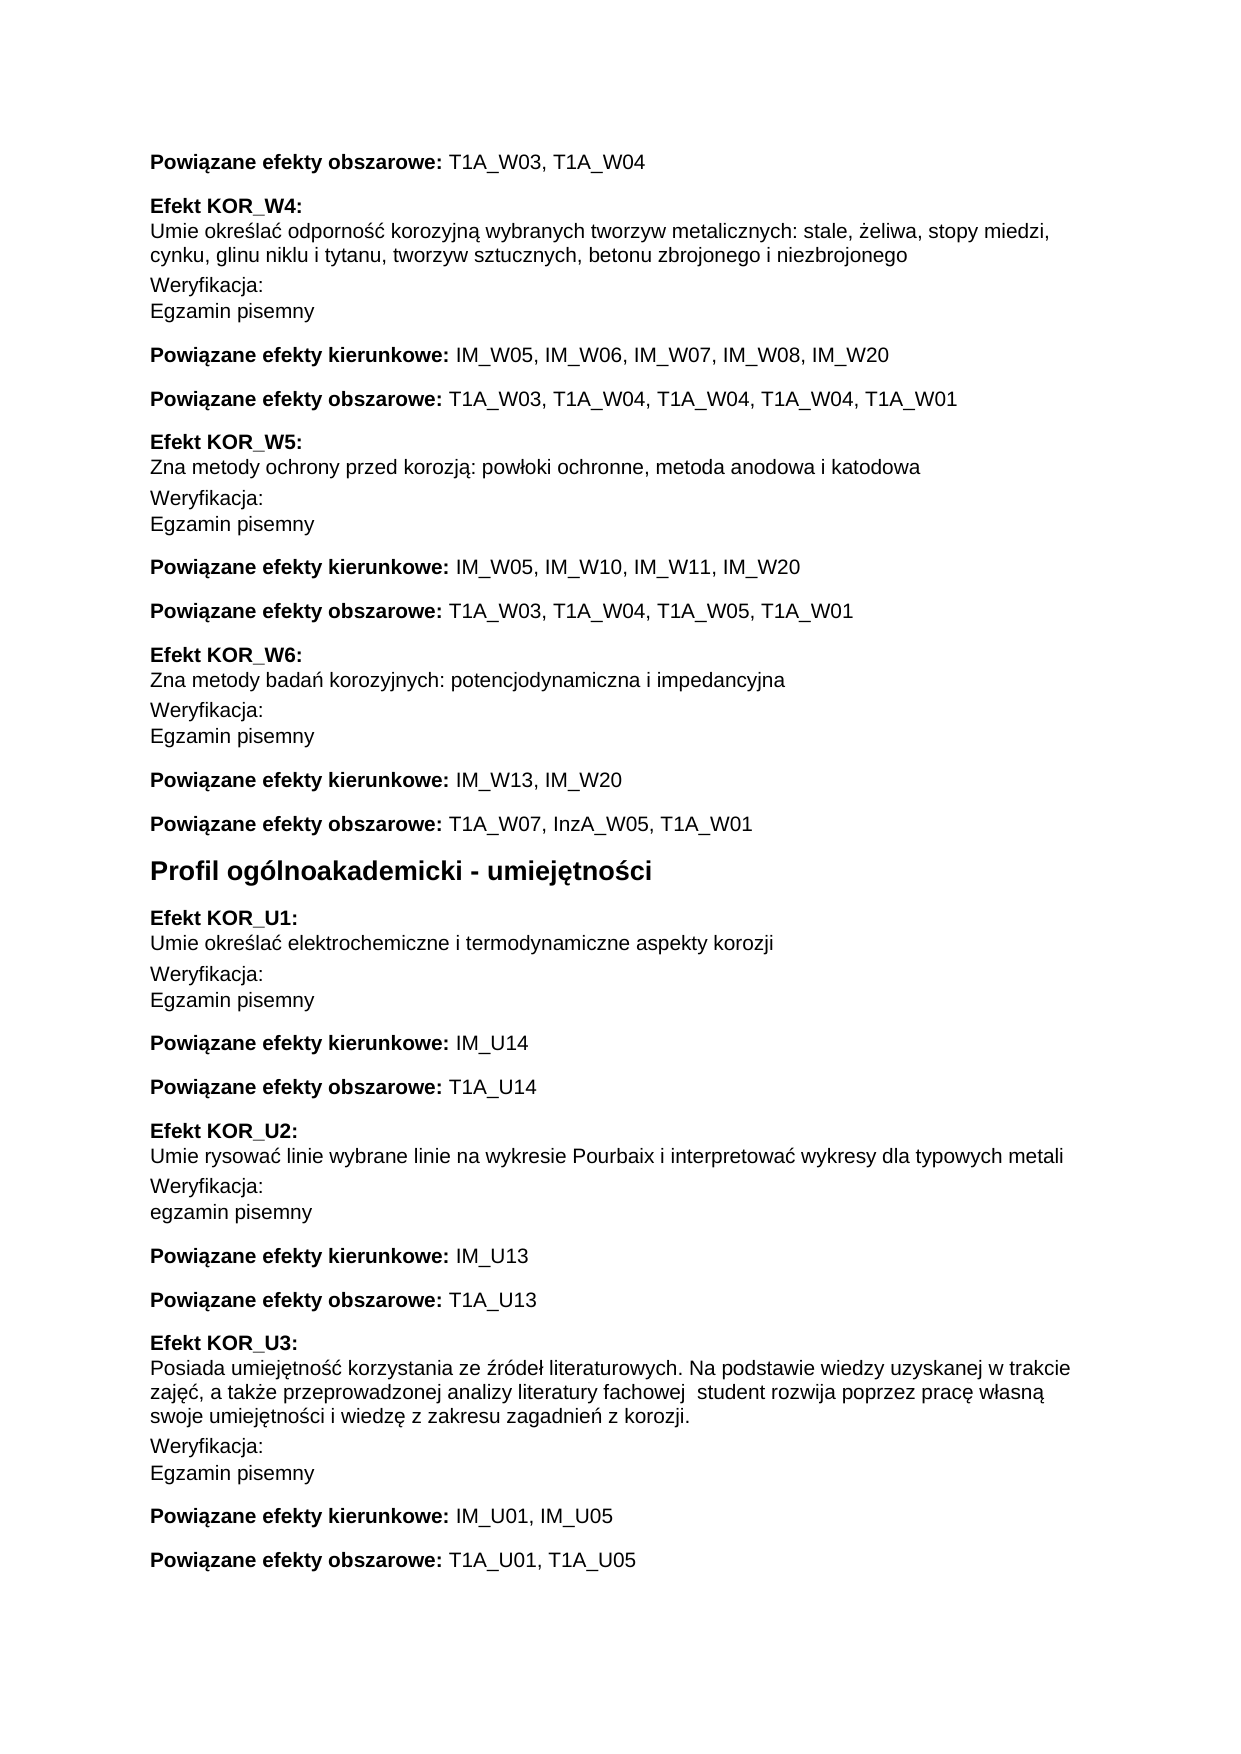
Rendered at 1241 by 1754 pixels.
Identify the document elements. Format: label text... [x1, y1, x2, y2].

text Weryfikacja: [150, 273, 1090, 297]
text Egzamin pisemny [150, 724, 1090, 748]
text Egzamin pisemny [150, 1460, 1090, 1484]
text Efekt KOR_W4: [150, 194, 1090, 218]
text Egzamin pisemny [150, 987, 1090, 1011]
text Zna metody badań korozyjnych: potencjodynamiczna i impedancyjna [150, 668, 1090, 692]
text Weryfikacja: [150, 698, 1090, 722]
text Weryfikacja: [150, 1174, 1090, 1198]
text Powiązane efekty kierunkowe: IM_W13, IM_W20 [150, 768, 1090, 792]
text Efekt KOR_W6: [150, 643, 1090, 667]
text Zna metody ochrony przed korozją: powłoki ochronne, metoda anodowa i katodowa [150, 455, 1090, 479]
text Powiązane efekty kierunkowe: IM_U01, IM_U05 [150, 1504, 1090, 1528]
text Posiada umiejętność korzystania ze źródeł literaturowych. Na podstawie wiedzy uzyskanej w trakcie zajęć, a także przeprowadzonej analizy literatury fachowej student rozwija poprzez pracę własną swoje umiejętności i wiedzę z zakresu zagadnień z korozji. [150, 1356, 1090, 1428]
text Powiązane efekty kierunkowe: IM_W05, IM_W06, IM_W07, IM_W08, IM_W20 [150, 343, 1090, 367]
text Weryfikacja: [150, 485, 1090, 509]
text Powiązane efekty kierunkowe: IM_U14 [150, 1031, 1090, 1055]
text Powiązane efekty obszarowe: T1A_U13 [150, 1287, 1090, 1311]
text Powiązane efekty obszarowe: T1A_W03, T1A_W04 [150, 150, 1090, 174]
text Egzamin pisemny [150, 299, 1090, 323]
text Powiązane efekty obszarowe: T1A_W07, InzA_W05, T1A_W01 [150, 811, 1090, 835]
text Umie określać odporność korozyjną wybranych tworzyw metalicznych: stale, żeliwa, stopy miedzi, cynku, glinu niklu i tytanu, tworzyw sztucznych, betonu zbrojonego i niezbrojonego [150, 219, 1090, 267]
text Efekt KOR_U3: [150, 1331, 1090, 1355]
text Efekt KOR_U1: [150, 906, 1090, 930]
text Egzamin pisemny [150, 511, 1090, 535]
text Umie określać elektrochemiczne i termodynamiczne aspekty korozji [150, 931, 1090, 955]
text Powiązane efekty obszarowe: T1A_W03, T1A_W04, T1A_W04, T1A_W04, T1A_W01 [150, 386, 1090, 410]
text Powiązane efekty obszarowe: T1A_W03, T1A_W04, T1A_W05, T1A_W01 [150, 599, 1090, 623]
text Powiązane efekty kierunkowe: IM_U13 [150, 1244, 1090, 1268]
text Efekt KOR_U2: [150, 1119, 1090, 1143]
text Powiązane efekty obszarowe: T1A_U14 [150, 1075, 1090, 1099]
text Efekt KOR_W5: [150, 430, 1090, 454]
text Powiązane efekty obszarowe: T1A_U01, T1A_U05 [150, 1548, 1090, 1572]
text Umie rysować linie wybrane linie na wykresie Pourbaix i interpretować wykresy dla typowych metali [150, 1144, 1090, 1168]
text Weryfikacja: [150, 961, 1090, 985]
text Weryfikacja: [150, 1434, 1090, 1458]
text Powiązane efekty kierunkowe: IM_W05, IM_W10, IM_W11, IM_W20 [150, 555, 1090, 579]
text egzamin pisemny [150, 1200, 1090, 1224]
subtitle Profil ogólnoakademicki - umiejętności [150, 855, 1090, 886]
